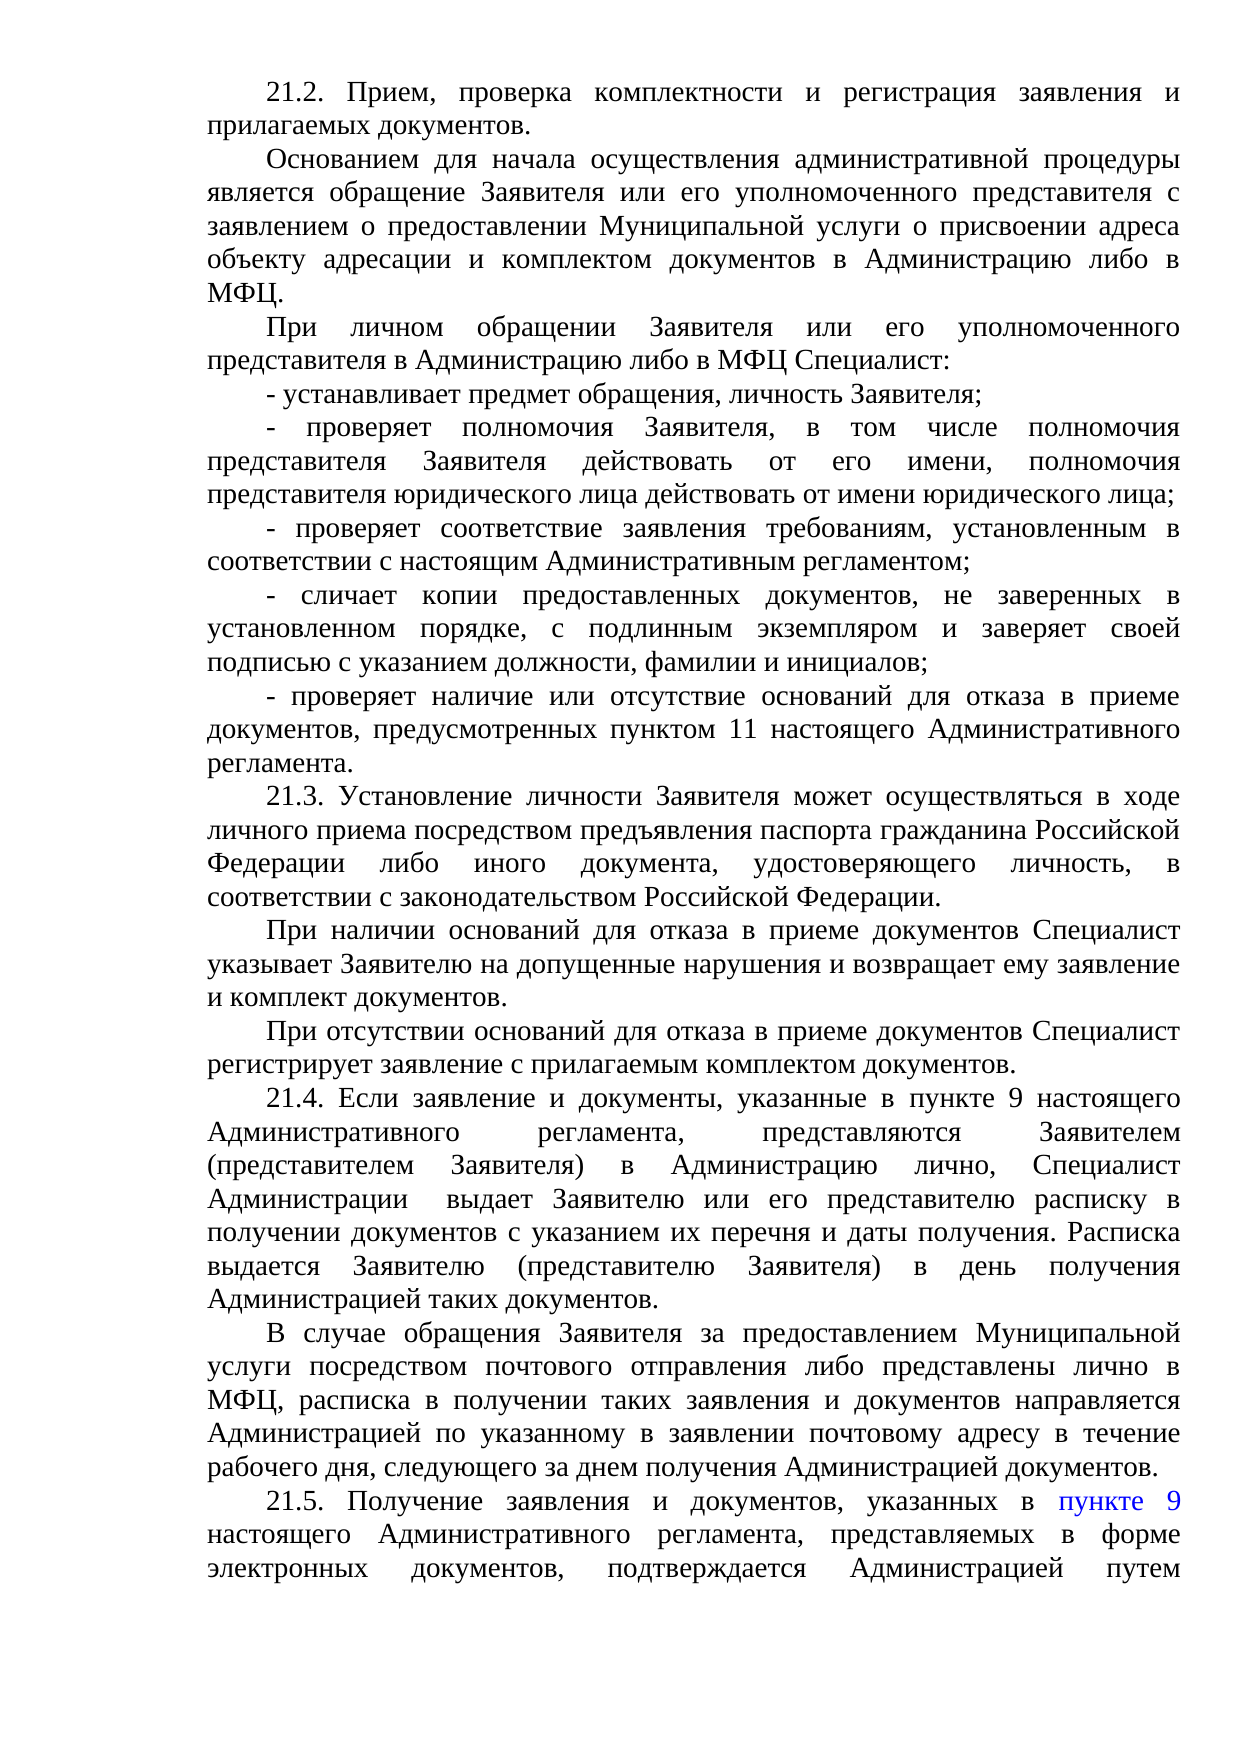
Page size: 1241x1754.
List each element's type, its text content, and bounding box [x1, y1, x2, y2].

text 21.3. Установление личности Заявителя может осуществляться в ходе личного приема посредством предъявления паспорта гражданина Российской Федерации либо иного документа, удостоверяющего личность, в соответствии с законодательством Российской Федерации. [207, 778, 1181, 912]
text - проверяет соответствие заявления требованиям, установленным в соответствии с настоящим Административным регламентом; [207, 510, 1181, 577]
text 21.4. Если заявление и документы, указанные в пункте 9 настоящего Административного регламента, представляются Заявителем (представителем Заявителя) в Администрацию лично, Специалист Администрации выдает Заявителю или его представителю расписку в получении документов с указанием их перечня и даты получения. Расписка выдается Заявителю (представителю Заявителя) в день получения Администрацией таких документов. [207, 1080, 1181, 1315]
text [207, 1483, 1181, 1583]
text - проверяет полномочия Заявителя, в том числе полномочия представителя Заявителя действовать от его имени, полномочия представителя юридического лица действовать от имени юридического лица; [207, 409, 1181, 510]
text - устанавливает предмет обращения, личность Заявителя; [207, 376, 1181, 409]
text - сличает копии предоставленных документов, не заверенных в установленном порядке, с подлинным экземпляром и заверяет своей подписью с указанием должности, фамилии и инициалов; [207, 577, 1181, 678]
text - проверяет наличие или отсутствие оснований для отказа в приеме документов, предусмотренных пунктом 11 настоящего Административного регламента. [207, 678, 1181, 778]
text При отсутствии оснований для отказа в приеме документов Специалист регистрирует заявление с прилагаемым комплектом документов. [207, 1013, 1181, 1080]
text Основанием для начала осуществления административной процедуры является обращение Заявителя или его уполномоченного представителя с заявлением о предоставлении Муниципальной услуги о присвоении адреса объекту адресации и комплектом документов в Администрацию либо в МФЦ. [207, 141, 1181, 309]
text При личном обращении Заявителя или его уполномоченного представителя в Администрацию либо в МФЦ Специалист: [207, 309, 1181, 376]
text В случае обращения Заявителя за предоставлением Муниципальной услуги посредством почтового отправления либо представлены лично в МФЦ, расписка в получении таких заявления и документов направляется Администрацией по указанному в заявлении почтовому адресу в течение рабочего дня, следующего за днем получения Администрацией документов. [207, 1315, 1181, 1483]
text 21.2. Прием, проверка комплектности и регистрация заявления и прилагаемых документов. [207, 74, 1181, 141]
text При наличии оснований для отказа в приеме документов Специалист указывает Заявителю на допущенные нарушения и возвращает ему заявление и комплект документов. [207, 912, 1181, 1013]
